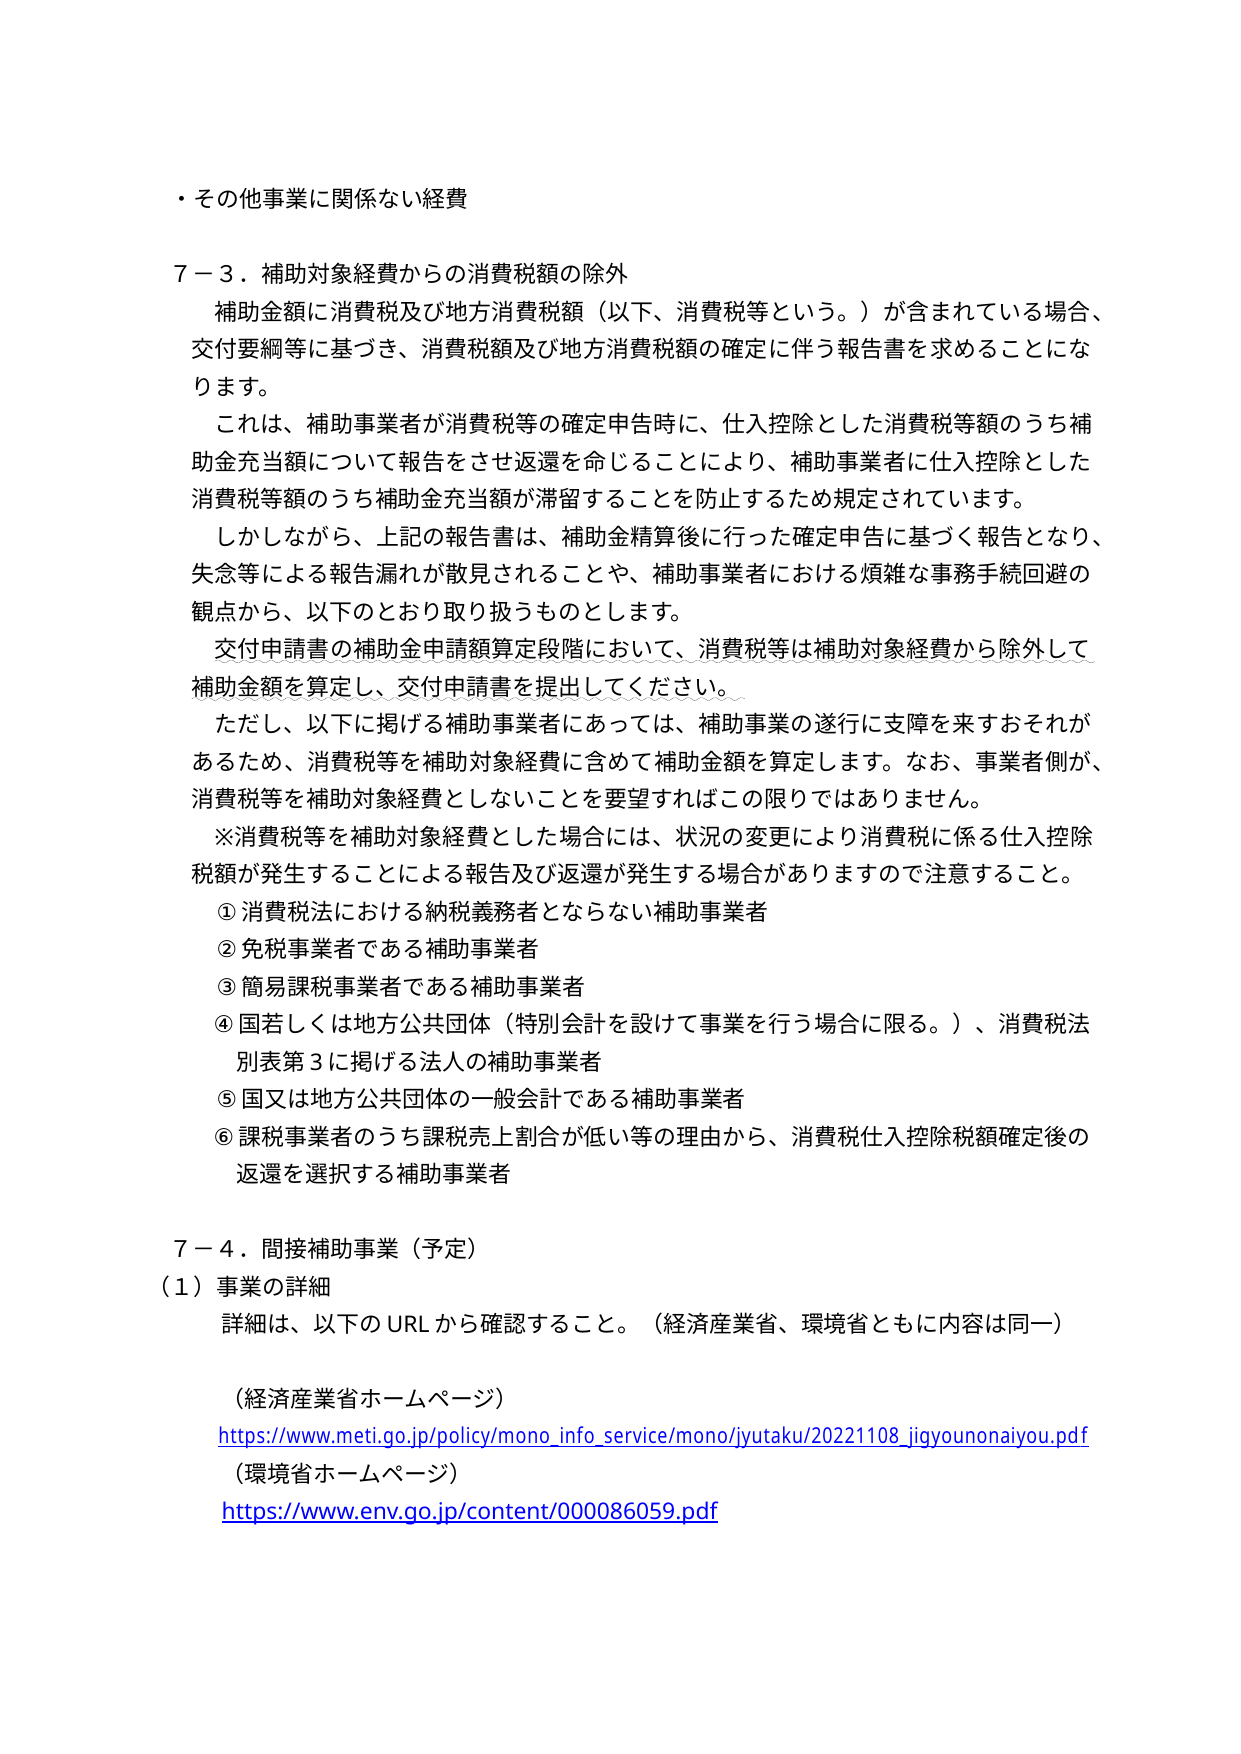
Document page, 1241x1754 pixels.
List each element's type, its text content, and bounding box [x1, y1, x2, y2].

text https://www.env.go.jp/content/000086059.pdf [148, 1492, 1092, 1529]
text ７－４．間接補助事業（予定） [169, 1229, 1092, 1267]
text （１）事業の詳細 [148, 1267, 1092, 1304]
text https://www.meti.go.jp/policy/mono_info_service/mono/jyutaku/20221108_jigyounonaiyou.pdf [148, 1417, 1092, 1454]
text ７－３．補助対象経費からの消費税額の除外 [169, 254, 1092, 292]
text （経済産業省ホームページ） [148, 1379, 1092, 1417]
text 補助金額に消費税及び地方消費税額（以下、消費税等という。）が含まれている場合、交付要綱等に基づき、消費税額及び地方消費税額の確定に伴う報告書を求めることになります。 [191, 292, 1092, 404]
text しかしながら、上記の報告書は、補助金精算後に行った確定申告に基づく報告となり、失念等による報告漏れが散見されることや、補助事業者における煩雑な事務手続回避の観点から、以下のとおり取り扱うものとします。 [191, 517, 1092, 629]
text ・その他事業に関係ない経費 [148, 179, 1092, 217]
text これは、補助事業者が消費税等の確定申告時に、仕入控除とした消費税等額のうち補助金充当額について報告をさせ返還を命じることにより、補助事業者に仕入控除とした消費税等額のうち補助金充当額が滞留することを防止するため規定されています。 [191, 404, 1092, 517]
text ただし、以下に掲げる補助事業者にあっては、補助事業の遂行に支障を来すおそれがあるため、消費税等を補助対象経費に含めて補助金額を算定します。なお、事業者側が、消費税等を補助対象経費としないことを要望すればこの限りではありません。 [191, 704, 1092, 817]
text （環境省ホームページ） [148, 1454, 1092, 1492]
text ※消費税等を補助対象経費とした場合には、状況の変更により消費税に係る仕入控除税額が発生することによる報告及び返還が発生する場合がありますので注意すること。 [191, 817, 1092, 892]
text ⑤国又は地方公共団体の一般会計である補助事業者 [148, 1079, 1092, 1117]
text ②免税事業者である補助事業者 [148, 929, 1092, 967]
text ①消費税法における納税義務者とならない補助事業者 [148, 892, 1092, 929]
text ③簡易課税事業者である補助事業者 [148, 967, 1092, 1004]
text 交付申請書の補助金申請額算定段階において、消費税等は補助対象経費から除外して補助金額を算定し、交付申請書を提出してください。 [191, 629, 1092, 704]
text ⑥課税事業者のうち課税売上割合が低い等の理由から、消費税仕入控除税額確定後の返還を選択する補助事業者 [213, 1117, 1092, 1192]
text 詳細は、以下のURLから確認すること。（経済産業省、環境省ともに内容は同一） [148, 1304, 1092, 1342]
text ④国若しくは地方公共団体（特別会計を設けて事業を行う場合に限る。）、消費税法別表第3に掲げる法人の補助事業者 [213, 1004, 1092, 1079]
